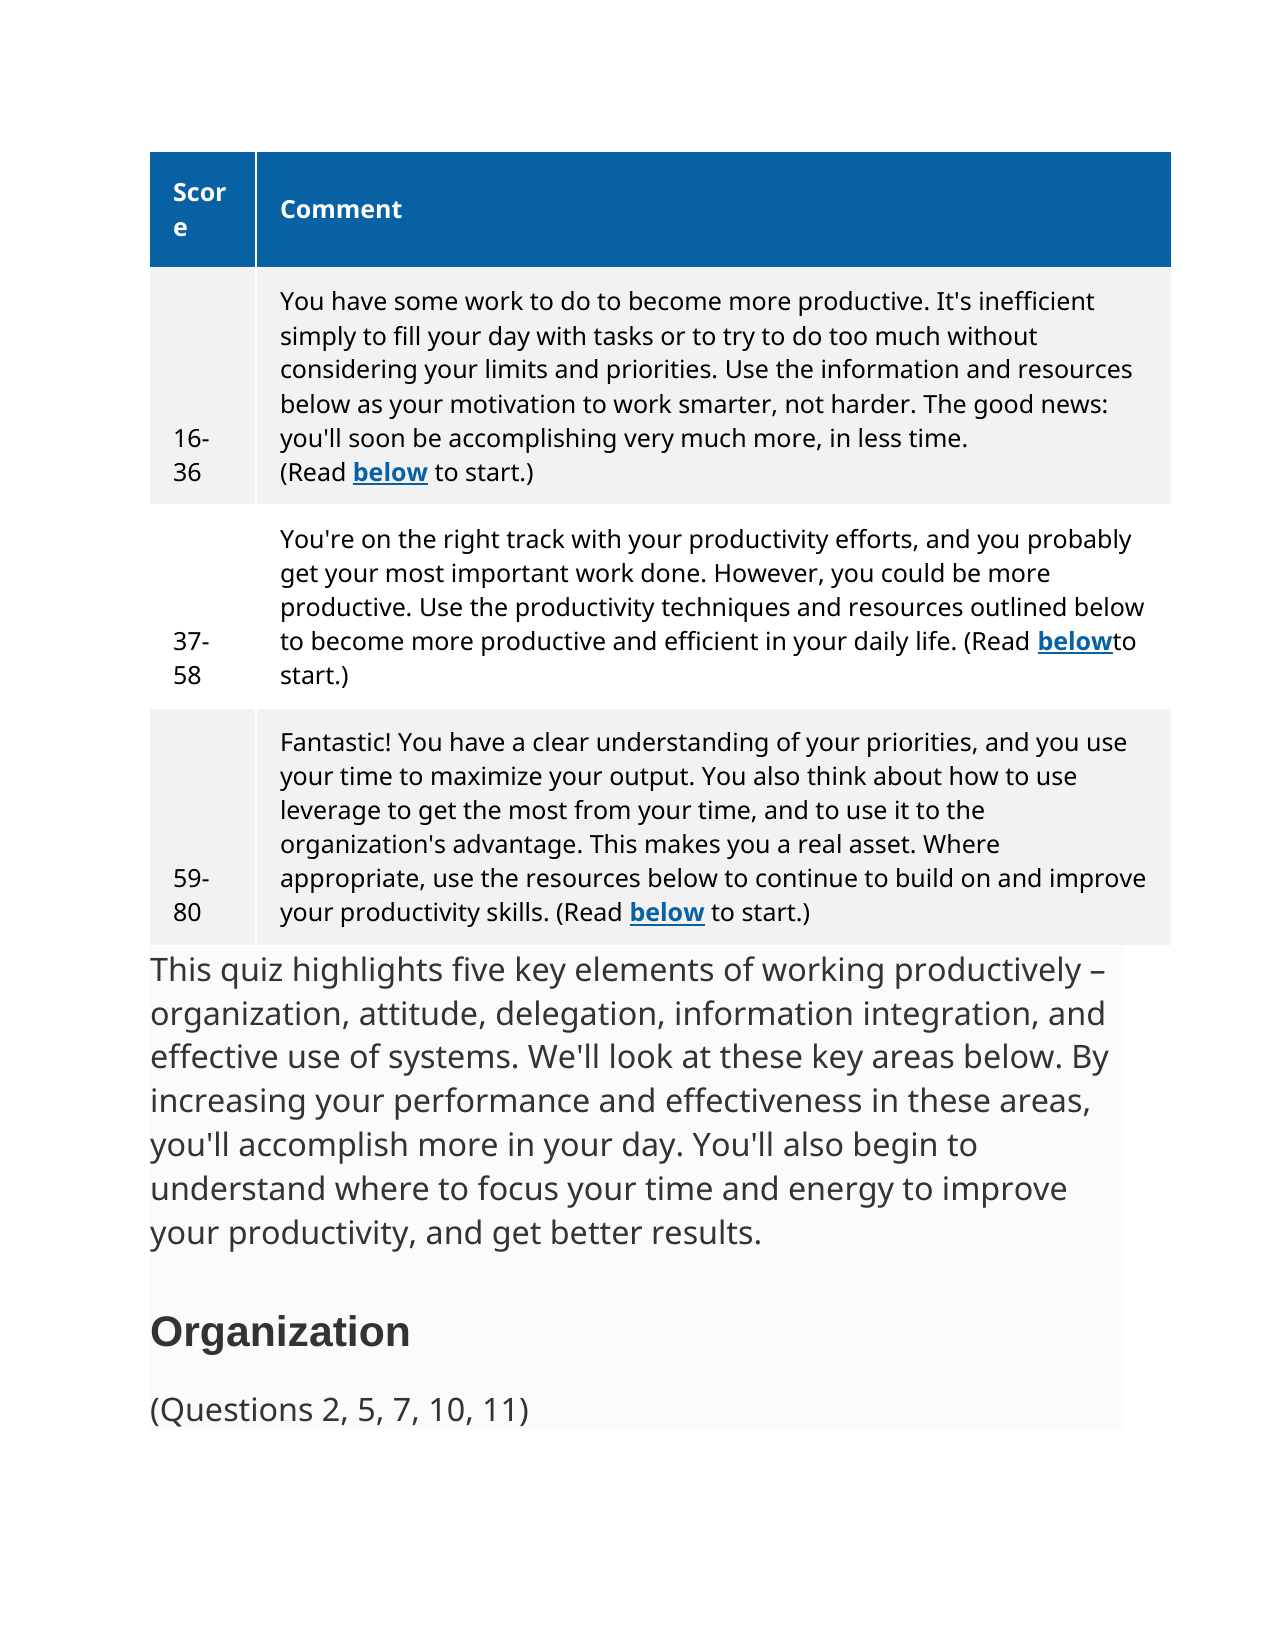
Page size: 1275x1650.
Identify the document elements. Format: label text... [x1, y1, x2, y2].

table_cell 59-80 [150, 709, 255, 945]
text This quiz highlights five key elements of working productively – organization, attitude, delegation, information integration, and effective use of systems. We'll look at these key areas below. By increasing your performance and effectiveness in these areas, you'll accomplish more in your day. You'll also begin to understand where to focus your time and energy to improve your productivity, and get better results. [150, 947, 1125, 1254]
text (Questions 2, 5, 7, 10, 11) [150, 1386, 1125, 1430]
table_cell Fantastic! You have a clear understanding of your priorities, and you use your time to maximize your output. You also think about how to use leverage to get the most from your time, and to use it to the organization's advantage. This makes you a real asset. Where appropriate, use the resources below to continue to build on and improve your productivity skills. (Read below to start.) [257, 709, 1171, 945]
table_header Score [150, 152, 255, 267]
table_cell 16-36 [150, 268, 255, 504]
table_cell You have some work to do to become more productive. It's inefficient simply to fill your day with tasks or to try to do too much without considering your limits and priorities. Use the information and resources below as your motivation to work smarter, not harder. The good news: you'll soon be accomplishing very much more, in less time. (Read below to start.) [257, 268, 1171, 504]
table_cell You're on the right track with your productivity efforts, and you probably get your most important work done. However, you could be more productive. Use the productivity techniques and resources outlined below to become more productive and efficient in your daily life. (Read belowto start.) [257, 506, 1171, 707]
table_header Comment [257, 152, 1171, 267]
text Organization [150, 1306, 1125, 1355]
table_cell 37-58 [150, 506, 255, 707]
